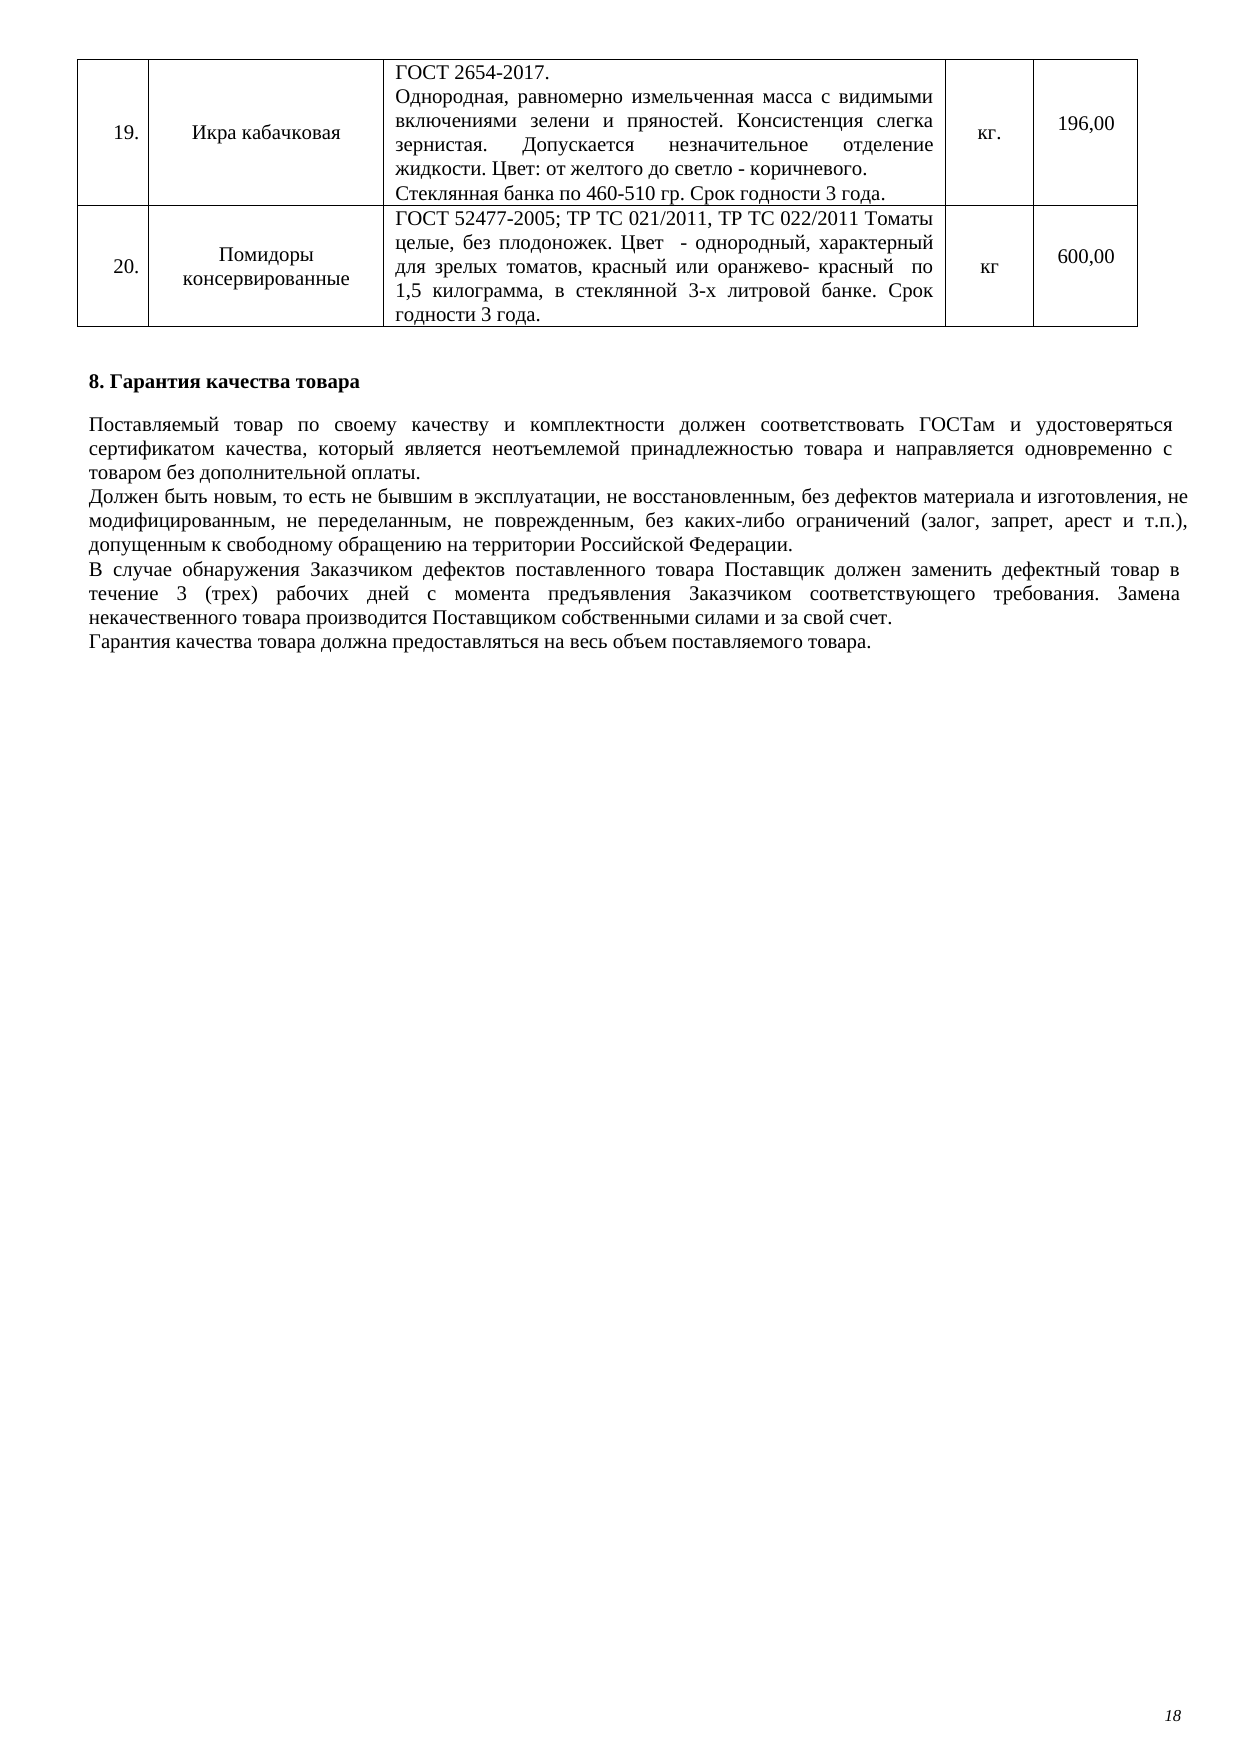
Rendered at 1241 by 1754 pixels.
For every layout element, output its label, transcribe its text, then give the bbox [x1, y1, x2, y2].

table_cell Помидоры консервированные [149, 206, 383, 326]
table_cell [78, 60, 148, 204]
table_cell кг [946, 206, 1033, 326]
text Гарантия качества товара должна предоставляться на весь объем поставляемого товара. [89, 629, 1181, 653]
table_cell кг. [946, 60, 1033, 204]
table_cell Икра кабачковая [149, 60, 383, 204]
text В случае обнаружения Заказчиком дефектов поставленного товара Поставщик должен заменить дефектный товар в течение 3 (трех) рабочих дней с момента предъявления Заказчиком соответствующего требования. Замена некачественного товара производится Поставщиком собственными силами и за свой счет. [89, 556, 1181, 629]
table_cell ГОСТ 2654-2017. Однородная, равномерно измельченная масса с видимыми включениями зелени и пряностей. Консистенция слегка зернистая. Допускается незначительное отделение жидкости. Цвет: от желтого до светло - коричневого. Стеклянная банка по 460-510 гр. Срок годности 3 года. [384, 60, 945, 204]
table_cell ГОСТ 52477-2005; ТР ТС 021/2011, ТР ТС 022/2011 Томаты целые, без плодоножек. Цвет - однородный, характерный для зрелых томатов, красный или оранжево- красный по 1,5 килограмма, в стеклянной 3-х литровой банке. Срок годности 3 года. [384, 206, 945, 326]
table_cell [78, 206, 148, 326]
text Поставляемый товар по своему качеству и комплектности должен соответствовать ГОСТам и удостоверяться сертификатом качества, который является неотъемлемой принадлежностью товара и направляется одновременно с товаром без дополнительной оплаты. [89, 412, 1173, 484]
table_cell 600,00 [1034, 206, 1137, 326]
table_cell 196,00 [1034, 60, 1137, 204]
text Должен быть новым, то есть не бывшим в эксплуатации, не восстановленным, без дефектов материала и изготовления, не модифицированным, не переделанным, не поврежденным, без каких-либо ограничений (залог, запрет, арест и т.п.), допущенным к свободному обращению на территории Российской Федерации. [89, 484, 1189, 556]
text 8. Гарантия качества товара [89, 369, 1181, 393]
